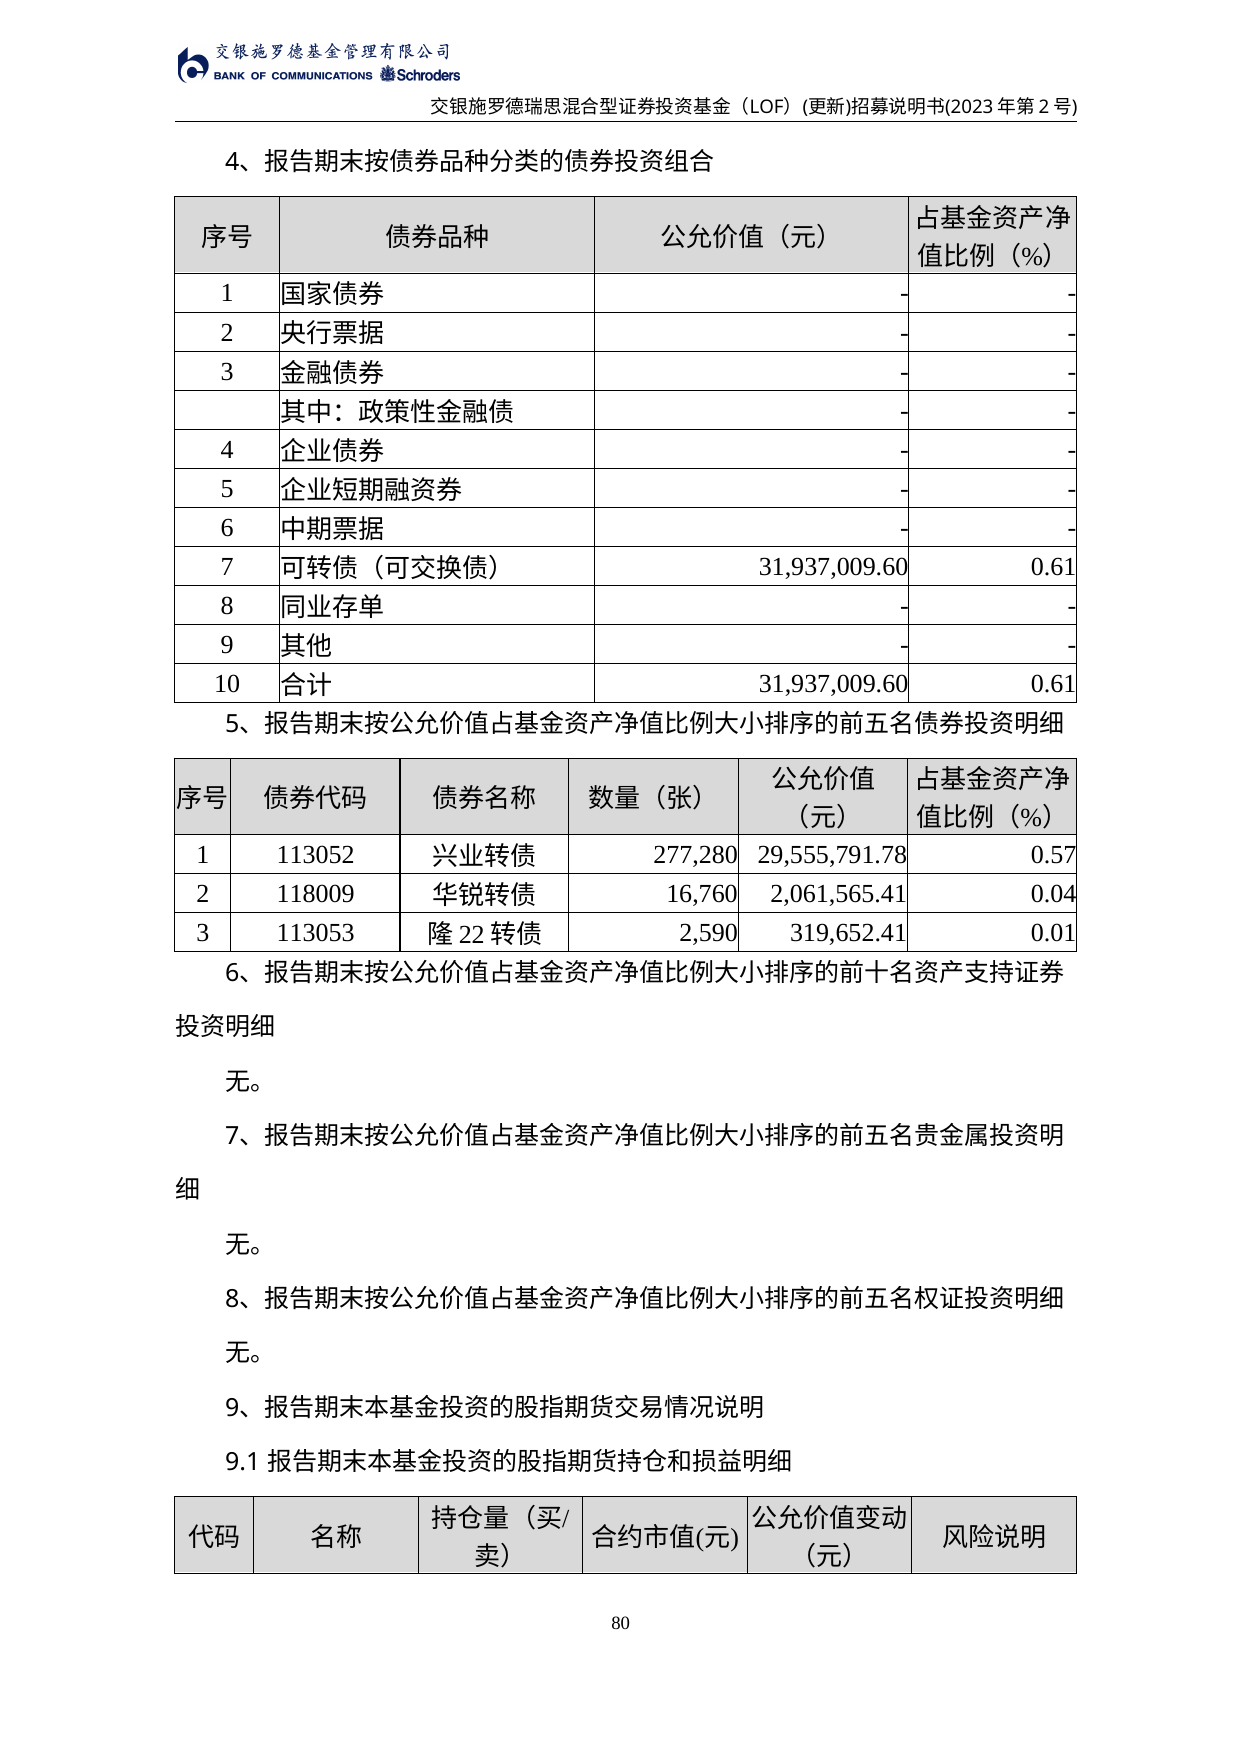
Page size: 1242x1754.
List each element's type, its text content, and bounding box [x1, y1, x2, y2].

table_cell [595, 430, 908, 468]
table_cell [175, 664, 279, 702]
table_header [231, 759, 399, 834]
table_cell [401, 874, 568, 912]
table_cell - [909, 274, 1076, 312]
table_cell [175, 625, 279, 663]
table_header 占基金资产净值比例（%） [909, 197, 1076, 272]
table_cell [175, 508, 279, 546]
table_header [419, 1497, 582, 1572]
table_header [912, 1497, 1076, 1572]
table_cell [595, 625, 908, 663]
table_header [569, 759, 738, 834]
table_header 序号 [175, 197, 279, 272]
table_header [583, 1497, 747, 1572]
table_header 公允价值（元） [595, 197, 908, 272]
text 7、报告期末按公允价值占基金资产净值比例大小排序的前五名贵金属投资明细 [175, 1115, 1077, 1206]
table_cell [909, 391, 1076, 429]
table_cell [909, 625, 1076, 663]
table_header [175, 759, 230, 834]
table_cell 1 [175, 274, 279, 312]
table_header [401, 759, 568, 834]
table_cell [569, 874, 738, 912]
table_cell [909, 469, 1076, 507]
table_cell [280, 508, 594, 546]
table_cell 其中：政策性金融债 [280, 391, 594, 429]
text 6、报告期末按公允价值占基金资产净值比例大小排序的前十名资产支持证券投资明细 [175, 952, 1077, 1043]
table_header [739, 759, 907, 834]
text 4、报告期末按债券品种分类的债券投资组合 [175, 142, 1077, 178]
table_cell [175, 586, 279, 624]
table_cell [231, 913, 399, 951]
table_cell - [595, 274, 908, 312]
table_cell 2 [175, 313, 279, 351]
table_cell - [909, 352, 1076, 390]
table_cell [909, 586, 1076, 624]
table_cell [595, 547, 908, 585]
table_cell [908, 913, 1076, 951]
table_cell - [595, 352, 908, 390]
table_cell 金融债券 [280, 352, 594, 390]
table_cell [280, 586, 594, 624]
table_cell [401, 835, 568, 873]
text 无。 [175, 1333, 1077, 1369]
table_cell 国家债券 [280, 274, 594, 312]
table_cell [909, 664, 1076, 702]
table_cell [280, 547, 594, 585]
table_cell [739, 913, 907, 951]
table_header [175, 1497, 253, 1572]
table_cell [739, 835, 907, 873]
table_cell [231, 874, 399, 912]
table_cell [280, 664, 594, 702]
picture [178, 43, 460, 83]
table_cell [175, 391, 279, 429]
table_cell 央行票据 [280, 313, 594, 351]
text 9.1 报告期末本基金投资的股指期货持仓和损益明细 [175, 1442, 1077, 1478]
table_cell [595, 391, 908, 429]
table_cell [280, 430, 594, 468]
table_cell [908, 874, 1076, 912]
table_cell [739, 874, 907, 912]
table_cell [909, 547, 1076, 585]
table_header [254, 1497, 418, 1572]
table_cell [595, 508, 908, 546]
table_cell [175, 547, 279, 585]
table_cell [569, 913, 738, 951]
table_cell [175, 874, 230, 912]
text 无。 [175, 1061, 1077, 1097]
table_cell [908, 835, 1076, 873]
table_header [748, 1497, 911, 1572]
text 5、报告期末按公允价值占基金资产净值比例大小排序的前五名债券投资明细 [175, 703, 1077, 739]
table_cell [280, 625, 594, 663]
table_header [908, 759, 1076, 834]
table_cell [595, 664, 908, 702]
text 9、报告期末本基金投资的股指期货交易情况说明 [175, 1387, 1077, 1423]
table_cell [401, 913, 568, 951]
table_cell - [595, 313, 908, 351]
text 无。 [175, 1224, 1077, 1260]
table_cell 3 [175, 352, 279, 390]
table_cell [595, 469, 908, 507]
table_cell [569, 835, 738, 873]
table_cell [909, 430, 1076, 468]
text 8、报告期末按公允价值占基金资产净值比例大小排序的前五名权证投资明细 [175, 1278, 1077, 1315]
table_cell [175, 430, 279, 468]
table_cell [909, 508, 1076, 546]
table_header 债券品种 [280, 197, 594, 272]
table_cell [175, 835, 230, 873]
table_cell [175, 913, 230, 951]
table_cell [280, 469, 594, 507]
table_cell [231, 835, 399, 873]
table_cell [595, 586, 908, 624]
table_cell - [909, 313, 1076, 351]
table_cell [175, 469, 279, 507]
